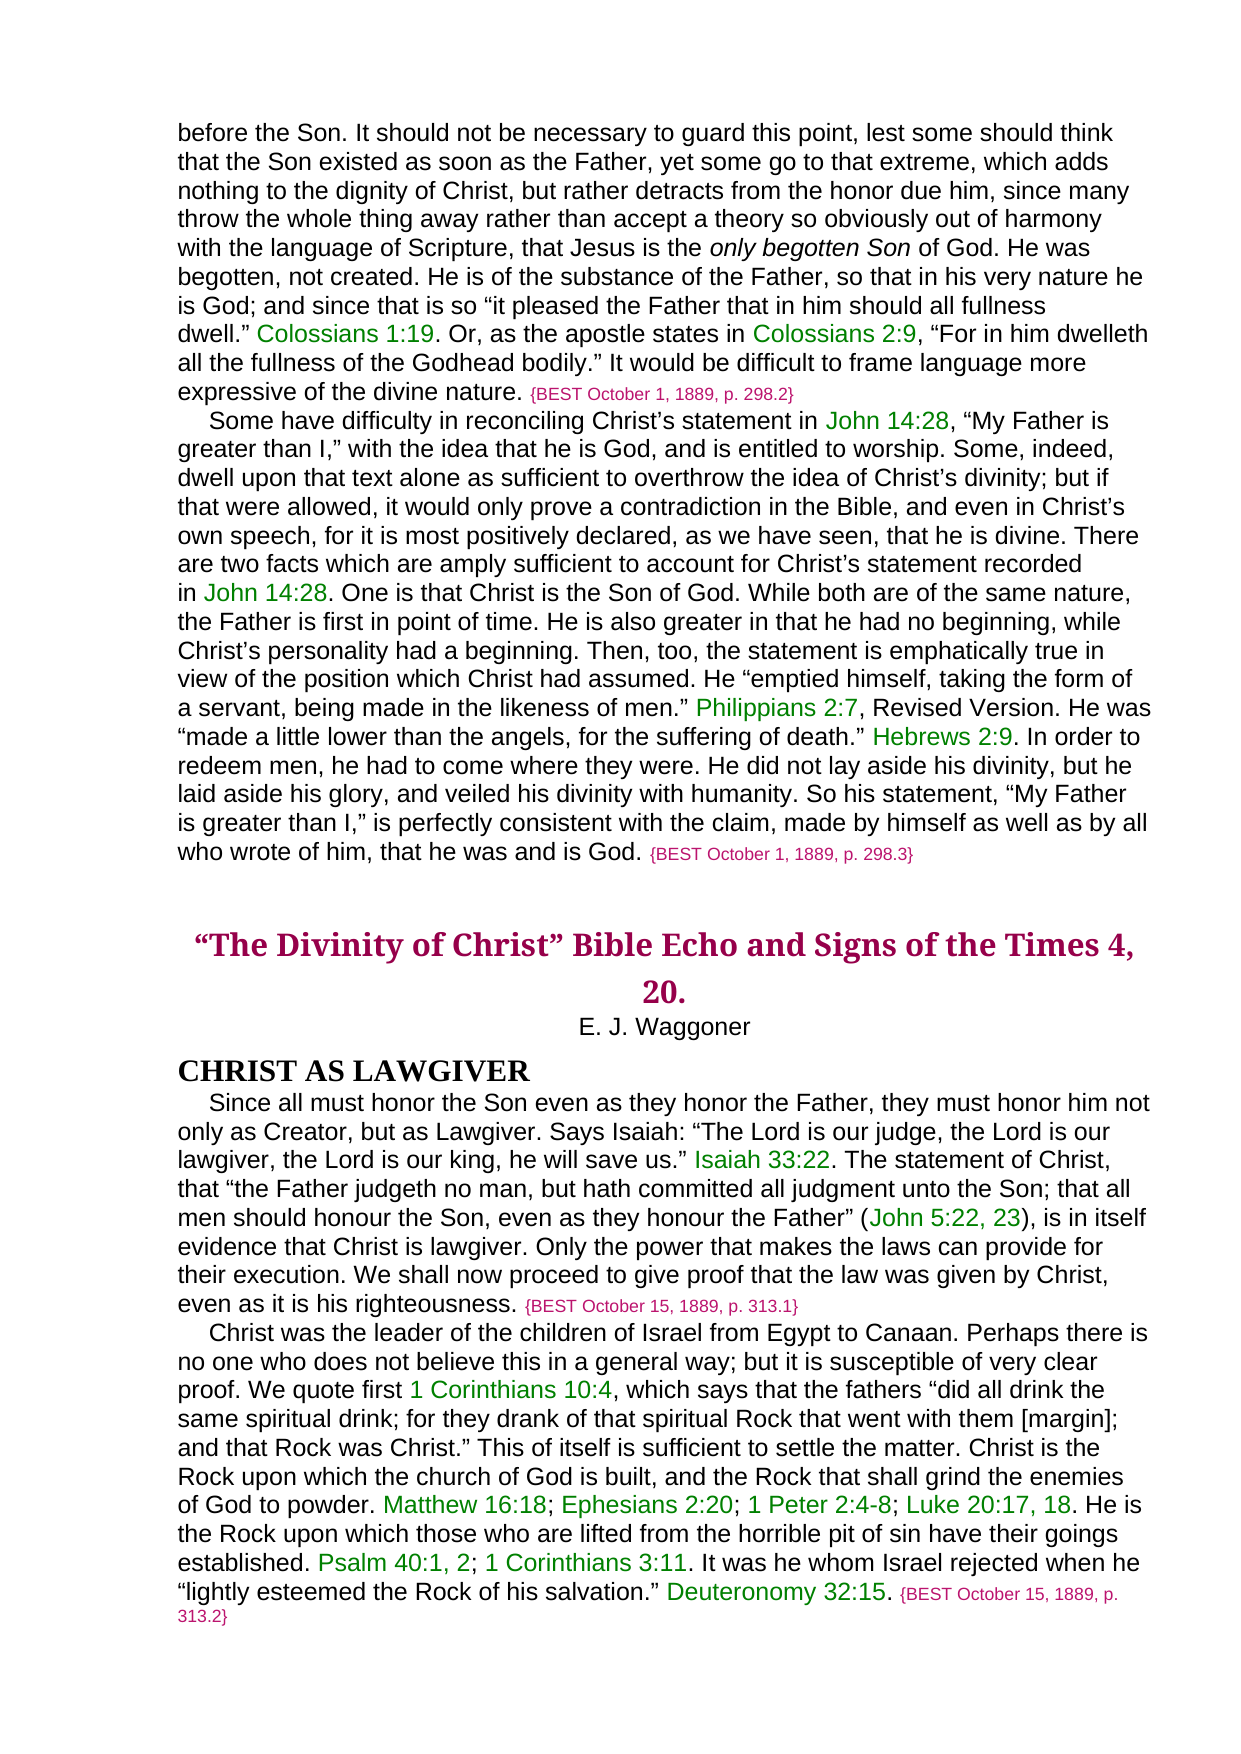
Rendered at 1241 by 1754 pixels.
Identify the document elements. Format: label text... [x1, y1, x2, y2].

text “The Divinity of Christ” Bible Echo and Signs of the Times 4, 20. [177, 919, 1152, 1012]
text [177, 118, 1152, 406]
text E. J. Waggoner [177, 1012, 1152, 1041]
text Since all must honor the Son even as they honor the Father, they must honor him not only as Creator, but as Lawgiver. Says Isaiah: “The Lord is our judge, the Lord is our lawgiver, the Lord is our king, he will save us.” Isaiah 33:22. The statement of Christ, that “the Father judgeth no man, but hath committed all judgment unto the Son; that all men should honour the Son, even as they honour the Father” (John 5:22, 23), is in itself evidence that Christ is lawgiver. Only the power that makes the laws can provide for their execution. We shall now proceed to give proof that the law was given by Christ, even as it is his righteousness. {BEST October 15, 1889, p. 313.1} [177, 1088, 1152, 1318]
text CHRIST AS LAWGIVER [177, 1041, 1152, 1088]
text Some have difficulty in reconciling Christ’s statement in John 14:28, “My Father is greater than I,” with the idea that he is God, and is entitled to worship. Some, indeed, dwell upon that text alone as sufficient to overthrow the idea of Christ’s divinity; but if that were allowed, it would only prove a contradiction in the Bible, and even in Christ’s own speech, for it is most positively declared, as we have seen, that he is divine. There are two facts which are amply sufficient to account for Christ’s statement recorded in John 14:28. One is that Christ is the Son of God. While both are of the same nature, the Father is first in point of time. He is also greater in that he had no beginning, while Christ’s personality had a beginning. Then, too, the statement is emphatically true in view of the position which Christ had assumed. He “emptied himself, taking the form of a servant, being made in the likeness of men.” Philippians 2:7, Revised Version. He was “made a little lower than the angels, for the suffering of death.” Hebrews 2:9. In order to redeem men, he had to come where they were. He did not lay aside his divinity, but he laid aside his glory, and veiled his divinity with humanity. So his statement, “My Father is greater than I,” is perfectly consistent with the claim, made by himself as well as by all who wrote of him, that he was and is God. {BEST October 1, 1889, p. 298.3} [177, 406, 1152, 866]
text Christ was the leader of the children of Israel from Egypt to Canaan. Perhaps there is no one who does not believe this in a general way; but it is susceptible of very clear proof. We quote first 1 Corinthians 10:4, which says that the fathers “did all drink the same spiritual drink; for they drank of that spiritual Rock that went with them [margin]; and that Rock was Christ.” This of itself is sufficient to settle the matter. Christ is the Rock upon which the church of God is built, and the Rock that shall grind the enemies of God to powder. Matthew 16:18; Ephesians 2:20; 1 Peter 2:4-8; Luke 20:17, 18. He is the Rock upon which those who are lifted from the horrible pit of sin have their goings established. Psalm 40:1, 2; 1 Corinthians 3:11. It was he whom Israel rejected when he “lightly esteemed the Rock of his salvation.” Deuteronomy 32:15. {BEST October 15, 1889, p. 313.2} [177, 1318, 1152, 1626]
